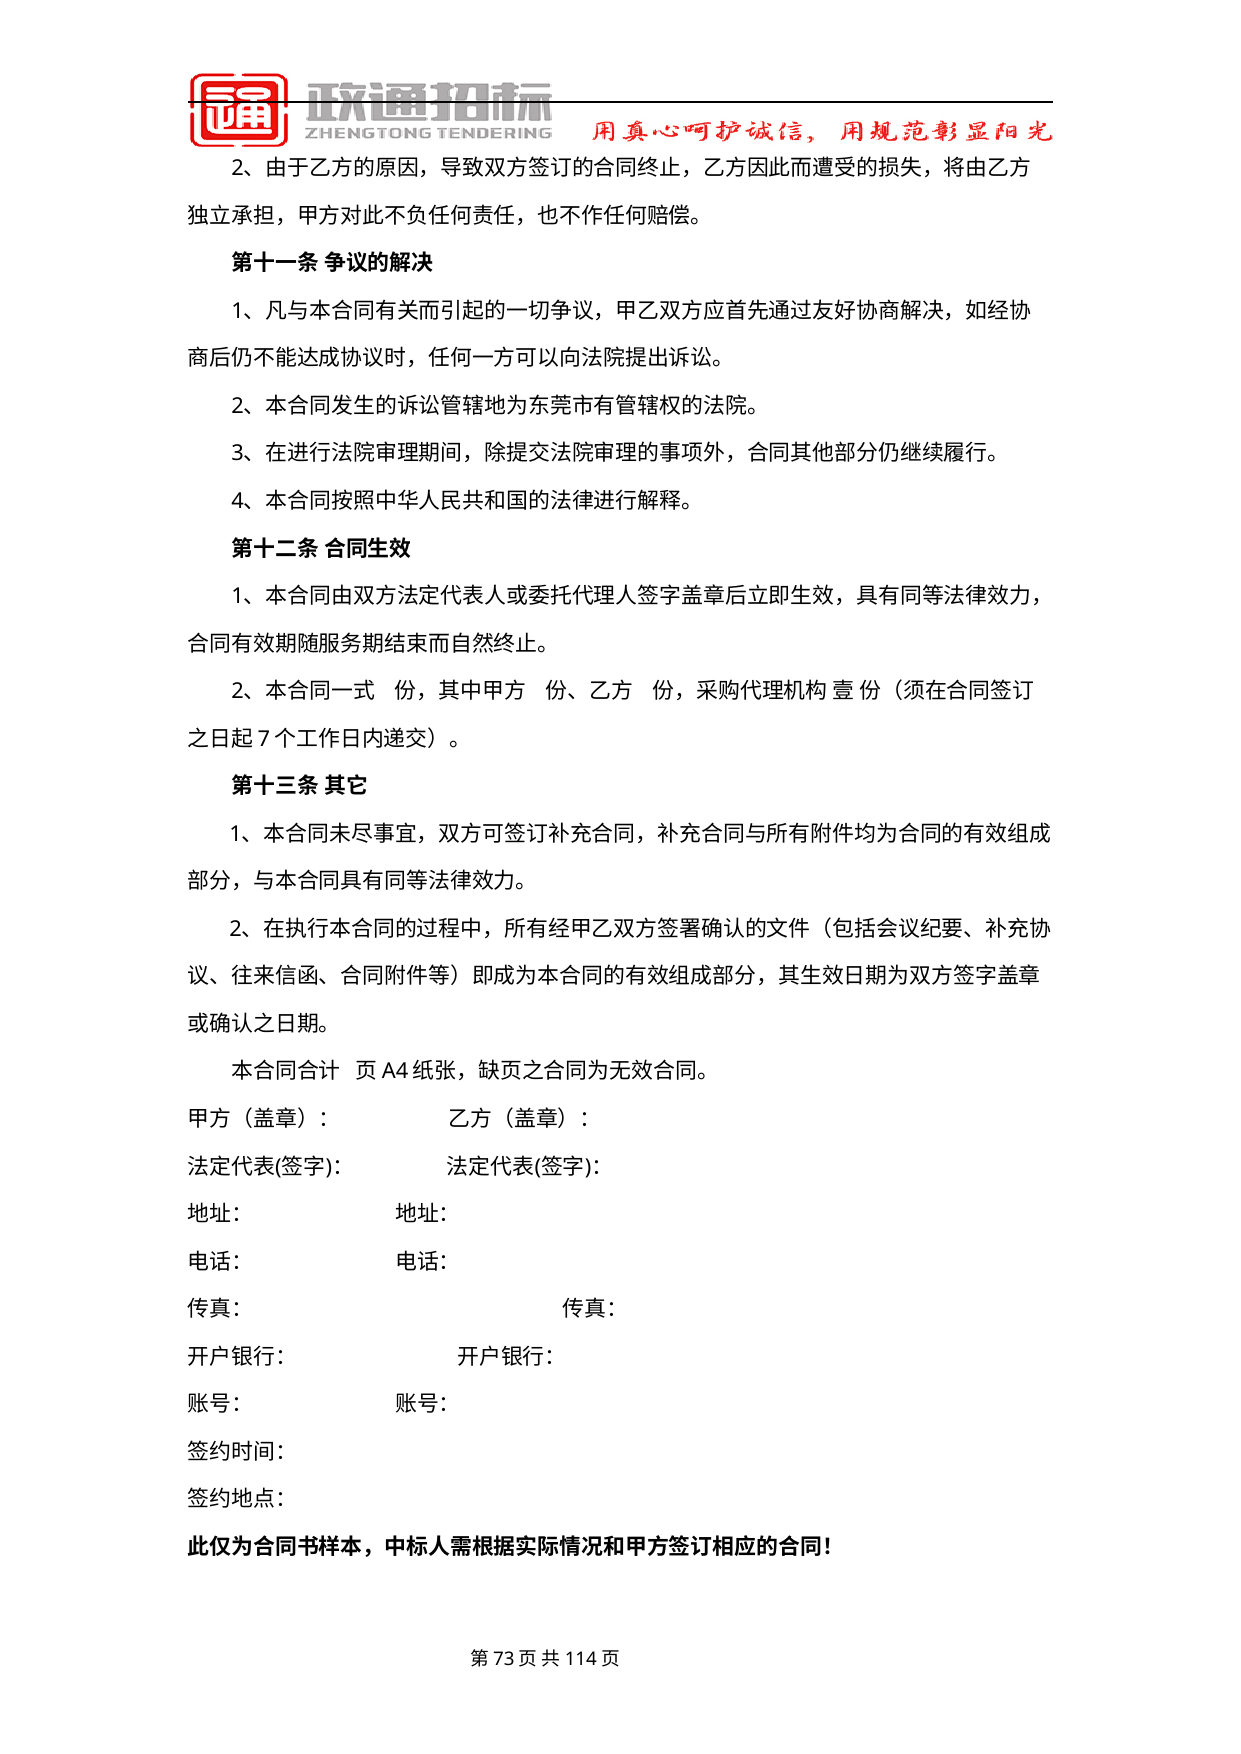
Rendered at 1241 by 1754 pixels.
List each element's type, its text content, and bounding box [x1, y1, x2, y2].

text 甲方（盖章）： 乙方（盖章）： [187, 1101, 1053, 1133]
text 地址： 地址： [187, 1196, 1053, 1228]
text 此仅为合同书样本，中标人需根据实际情况和甲方签订相应的合同！ [187, 1529, 1053, 1560]
text 第十三条 其它 [187, 768, 1053, 800]
text 1、本合同由双方法定代表人或委托代理人签字盖章后立即生效，具有同等法律效力，合同有效期随服务期结束而自然终止。 [187, 578, 1053, 657]
text 账号： 账号： [187, 1386, 1053, 1418]
text 本合同合计 页A4纸张，缺页之合同为无效合同。 [187, 1053, 1053, 1085]
text 4、本合同按照中华人民共和国的法律进行解释。 [187, 483, 1053, 515]
text 1、本合同未尽事宜，双方可签订补充合同，补充合同与所有附件均为合同的有效组成部分，与本合同具有同等法律效力。 [187, 816, 1053, 895]
text 第十二条 合同生效 [187, 531, 1053, 562]
text 3、在进行法院审理期间，除提交法院审理的事项外，合同其他部分仍继续履行。 [187, 435, 1053, 467]
text 2、在执行本合同的过程中，所有经甲乙双方签署确认的文件（包括会议纪要、补充协议、往来信函、合同附件等）即成为本合同的有效组成部分，其生效日期为双方签字盖章或确认之日期。 [187, 911, 1053, 1038]
text 2、本合同发生的诉讼管辖地为东莞市有管辖权的法院。 [187, 388, 1053, 419]
picture [188, 73, 1053, 101]
text 1、凡与本合同有关而引起的一切争议，甲乙双方应首先通过友好协商解决，如经协商后仍不能达成协议时，任何一方可以向法院提出诉讼。 [187, 293, 1053, 372]
text 2、由于乙方的原因，导致双方签订的合同终止，乙方因此而遭受的损失，将由乙方独立承担，甲方对此不负任何责任，也不作任何赔偿。 [187, 150, 1053, 229]
text 签约时间： [187, 1434, 1053, 1465]
text 开户银行： 开户银行： [187, 1339, 1053, 1370]
text 第十一条 争议的解决 [187, 245, 1053, 277]
text 2、本合同一式 份，其中甲方 份、乙方 份，采购代理机构 壹 份（须在合同签订之日起7个工作日内递交）。 [187, 673, 1053, 752]
picture [188, 103, 1053, 147]
text 传真： 传真： [187, 1291, 1053, 1323]
text 签约地点： [187, 1481, 1053, 1513]
text 法定代表(签字)： 法定代表(签字)： [187, 1149, 1053, 1180]
text 电话： 电话： [187, 1244, 1053, 1275]
